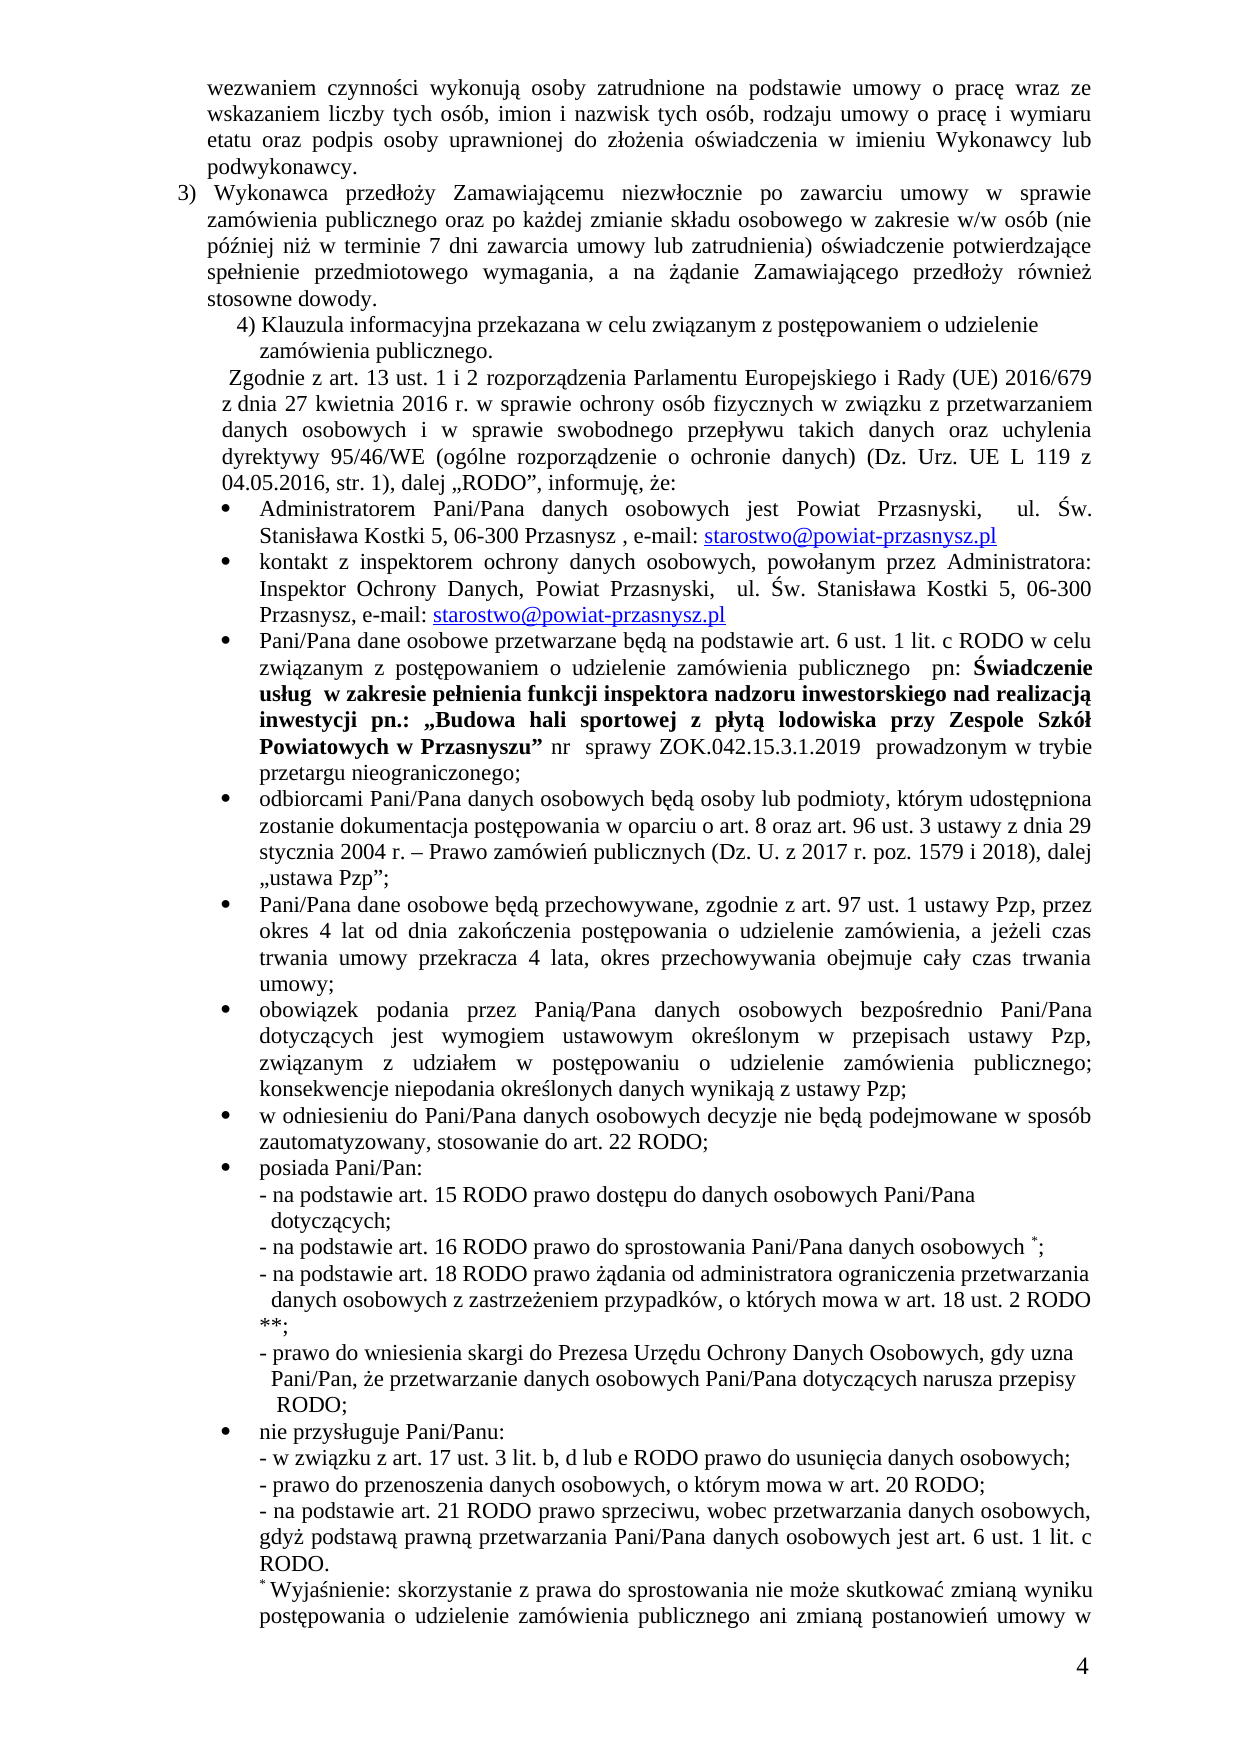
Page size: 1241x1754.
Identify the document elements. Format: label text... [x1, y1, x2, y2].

list w odniesieniu do Pani/Pana danych osobowych decyzje nie będą podejmowane w sposób zautomatyzowany, stosowanie do art. 22 RODO; [222, 1102, 1093, 1154]
list Administratorem Pani/Pana danych osobowych jest Powiat Przasnyski, ul. Św. Stanisława Kostki 5, 06-300 Przasnysz , e-mail: starostwo@powiat-przasnysz.pl [222, 496, 1093, 548]
text - prawo do wniesienia skargi do Prezesa Urzędu Ochrony Danych Osobowych, gdy uzna [259, 1339, 1093, 1365]
list nie przysługuje Pani/Panu: [222, 1418, 1093, 1444]
list Pani/Pana dane osobowe przetwarzane będą na podstawie art. 6 ust. 1 lit. c RODO w celu związanym z postępowaniem o udzielenie zamówienia publicznego pn: Świadczenie usług w zakresie pełnienia funkcji inspektora nadzoru inwestorskiego nad realizacją inwestycji pn.: „Budowa hali sportowej z płytą lodowiska przy Zespole Szkół Powiatowych w Przasnyszu” nr sprawy ZOK.042.15.3.1.2019 prowadzonym w trybie przetargu nieograniczonego; [222, 627, 1093, 785]
text 4) Klauzula informacyjna przekazana w celu związanym z postępowaniem o udzielenie [207, 311, 1093, 337]
text - na podstawie art. 21 RODO prawo sprzeciwu, wobec przetwarzania danych osobowych, gdyż podstawą prawną przetwarzania Pani/Pana danych osobowych jest art. 6 ust. 1 lit. c RODO. [259, 1497, 1093, 1576]
text - na podstawie art. 15 RODO prawo dostępu do danych osobowych Pani/Pana [259, 1181, 1093, 1207]
text - w związku z art. 17 ust. 3 lit. b, d lub e RODO prawo do usunięcia danych osobowych; [185, 1444, 1093, 1471]
list kontakt z inspektorem ochrony danych osobowych, powołanym przez Administratora: Inspektor Ochrony Danych, Powiat Przasnyski, ul. Św. Stanisława Kostki 5, 06-300 Przasnysz, e-mail: starostwo@powiat-przasnysz.pl [222, 548, 1093, 627]
text danych osobowych z zastrzeżeniem przypadków, o których mowa w art. 18 ust. 2 RODO **; [259, 1286, 1093, 1339]
text 3) Wykonawca przedłoży Zamawiającemu niezwłocznie po zawarciu umowy w sprawie zamówienia publicznego oraz po każdej zmianie składu osobowego w zakresie w/w osób (nie później niż w terminie 7 dni zawarcia umowy lub zatrudnienia) oświadczenie potwierdzające spełnienie przedmiotowego wymagania, a na żądanie Zamawiającego przedłoży również stosowne dowody. [177, 179, 1093, 311]
text Zgodnie z art. 13 ust. 1 i 2 rozporządzenia Parlamentu Europejskiego i Rady (UE) 2016/679 z dnia 27 kwietnia 2016 r. w sprawie ochrony osób fizycznych w związku z przetwarzaniem danych osobowych i w sprawie swobodnego przepływu takich danych oraz uchylenia dyrektywy 95/46/WE (ogólne rozporządzenie o ochronie danych) (Dz. Urz. UE L 119 z 04.05.2016, str. 1), dalej „RODO”, informuję, że: [222, 364, 1093, 496]
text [177, 74, 1093, 179]
text dotyczących; [259, 1207, 1093, 1233]
text - na podstawie art. 18 RODO prawo żądania od administratora ograniczenia przetwarzania [259, 1260, 1093, 1286]
list obowiązek podania przez Panią/Pana danych osobowych bezpośrednio Pani/Pana dotyczących jest wymogiem ustawowym określonym w przepisach ustawy Pzp, związanym z udziałem w postępowaniu o udzielenie zamówienia publicznego; konsekwencje niepodania określonych danych wynikają z ustawy Pzp; [222, 996, 1093, 1102]
list Pani/Pana dane osobowe będą przechowywane, zgodnie z art. 97 ust. 1 ustawy Pzp, przez okres 4 lat od dnia zakończenia postępowania o udzielenie zamówienia, a jeżeli czas trwania umowy przekracza 4 lata, okres przechowywania obejmuje cały czas trwania umowy; [222, 891, 1093, 996]
list posiada Pani/Pan: [222, 1154, 1093, 1181]
text - na podstawie art. 16 RODO prawo do sprostowania Pani/Pana danych osobowych *; [185, 1233, 1093, 1260]
text Pani/Pan, że przetwarzanie danych osobowych Pani/Pana dotyczących narusza przepisy [259, 1365, 1093, 1392]
text zamówienia publicznego. [207, 337, 1093, 364]
list odbiorcami Pani/Pana danych osobowych będą osoby lub podmioty, którym udostępniona zostanie dokumentacja postępowania w oparciu o art. 8 oraz art. 96 ust. 3 ustawy z dnia 29 stycznia 2004 r. – Prawo zamówień publicznych (Dz. U. z 2017 r. poz. 1579 i 2018), dalej „ustawa Pzp”; [222, 785, 1093, 891]
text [259, 1576, 1093, 1629]
text - prawo do przenoszenia danych osobowych, o którym mowa w art. 20 RODO; [185, 1471, 1093, 1497]
text RODO; [259, 1392, 1093, 1418]
